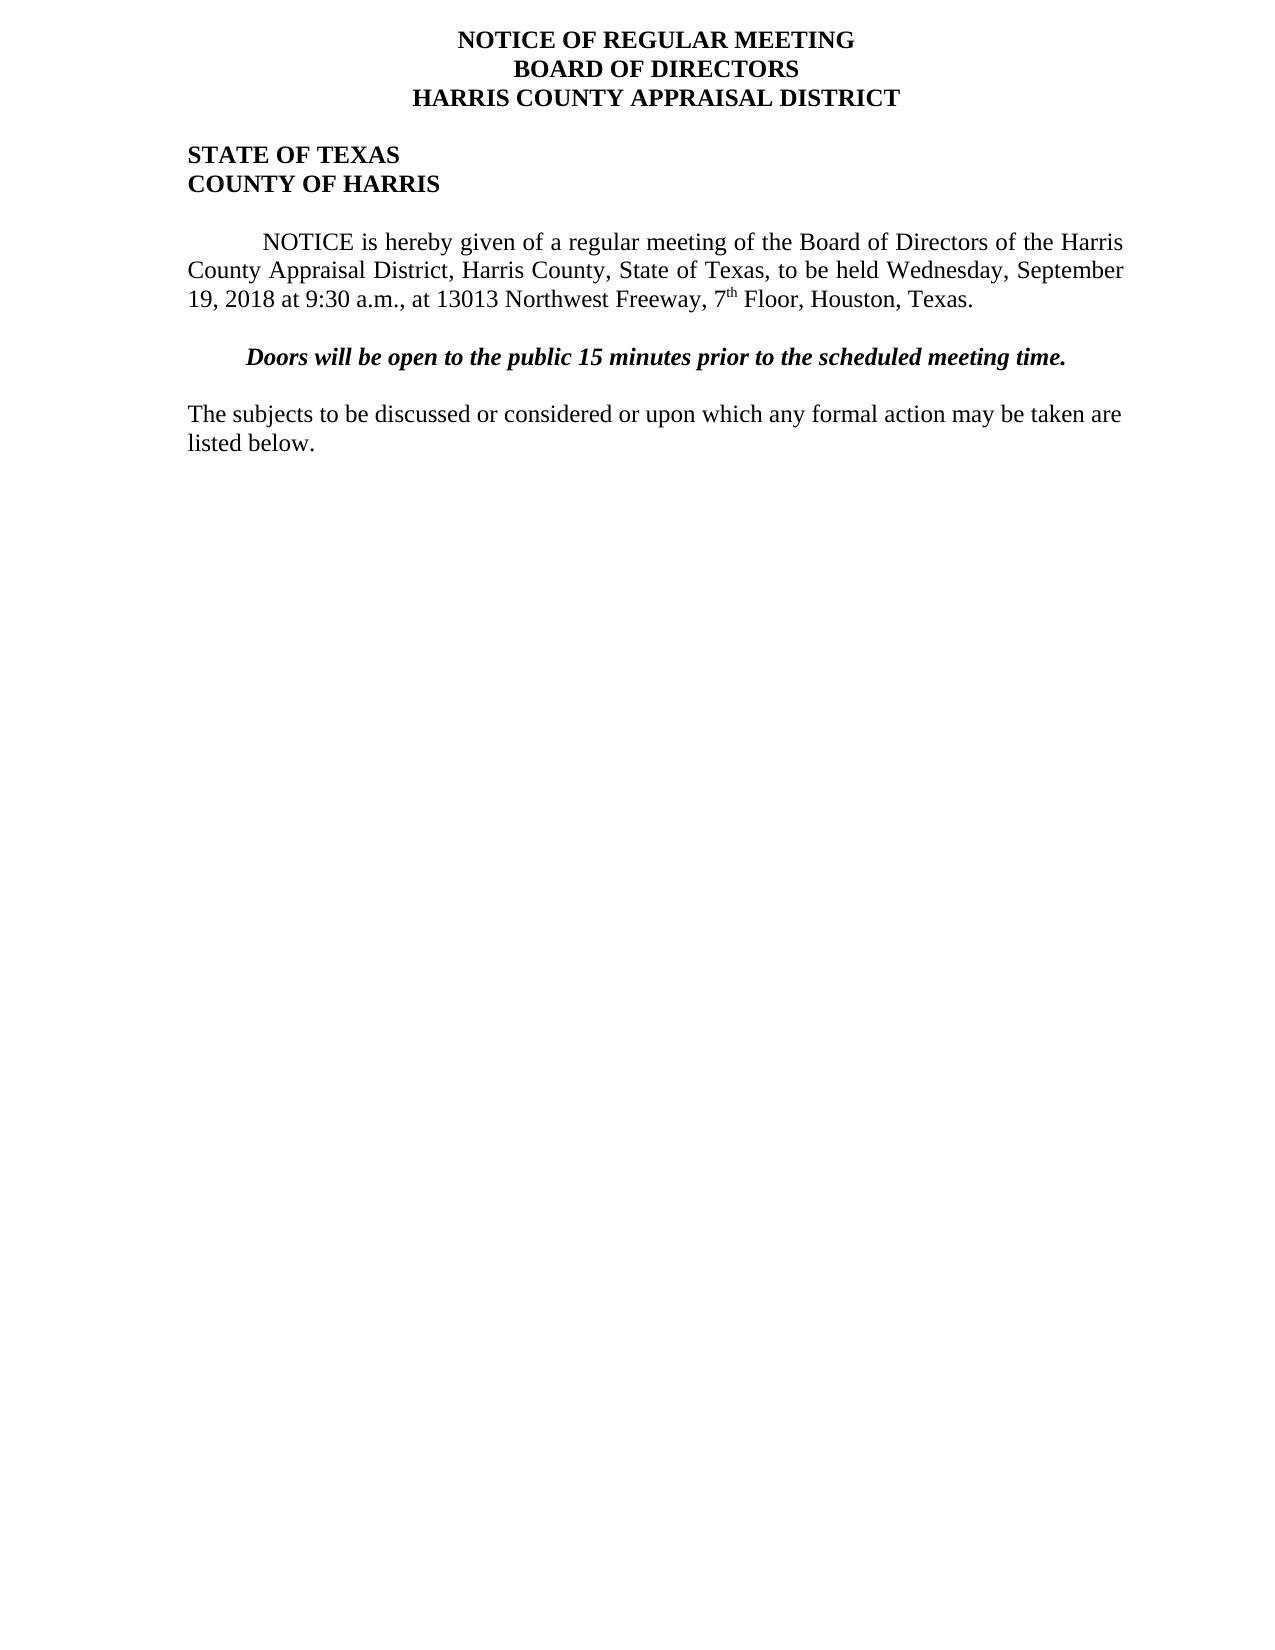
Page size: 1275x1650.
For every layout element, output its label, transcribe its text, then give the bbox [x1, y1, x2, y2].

text Doors will be open to the public 15 minutes prior to the scheduled meeting time. [187, 342, 1125, 371]
subtitle STATE OF TEXAS [187, 141, 1125, 169]
text COUNTY OF HARRIS [187, 169, 1125, 198]
text listed below. [187, 428, 1125, 457]
title NOTICE OF REGULAR MEETING [187, 26, 1125, 54]
text The subjects to be discussed or considered or upon which any formal action may be taken are [187, 399, 1125, 428]
text NOTICE is hereby given of a regular meeting of the Board of Directors of the Harris County Appraisal District, Harris County, State of Texas, to be held Wednesday, September 19, 2018 at 9:30 a.m., at 13013 Northwest Freeway, 7th Floor, Houston, Texas. [187, 227, 1125, 313]
subtitle BOARD OF DIRECTORS [187, 54, 1125, 83]
text HARRIS COUNTY APPRAISAL DISTRICT [187, 83, 1125, 112]
